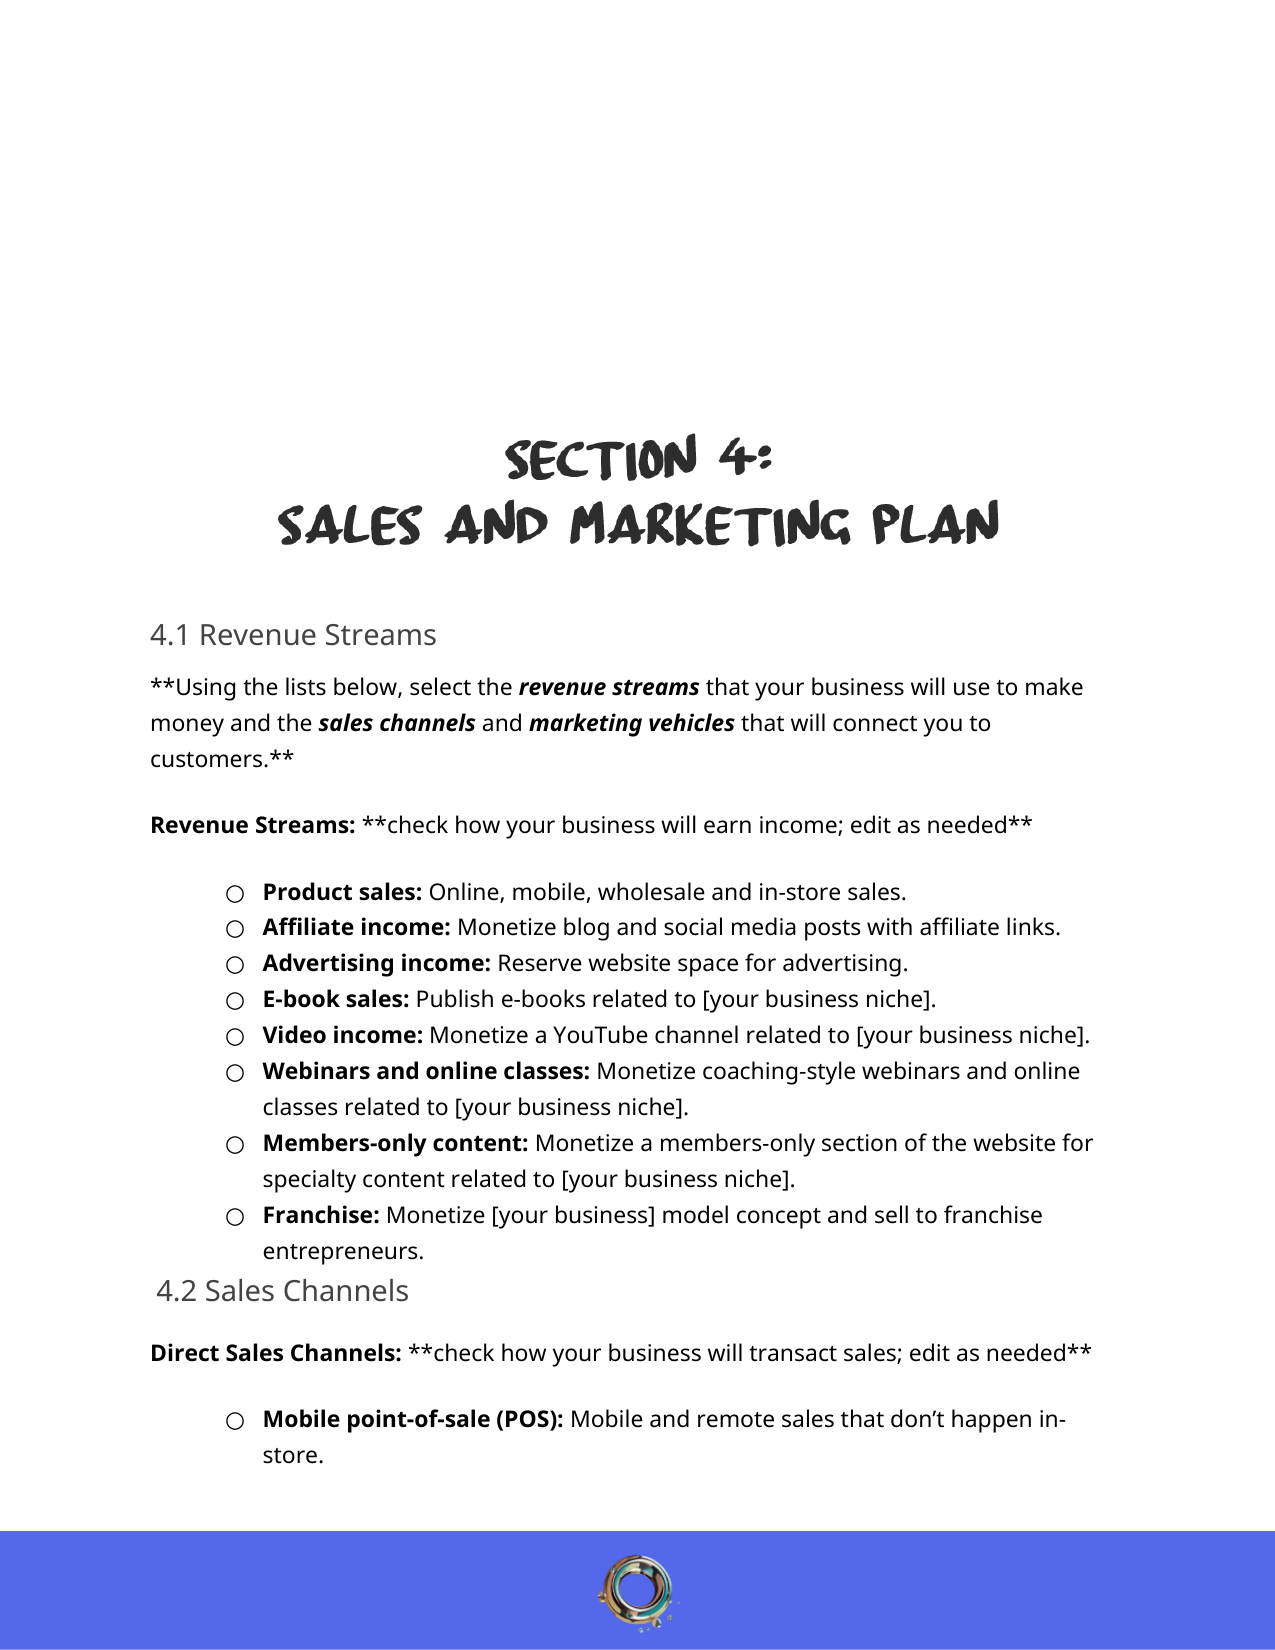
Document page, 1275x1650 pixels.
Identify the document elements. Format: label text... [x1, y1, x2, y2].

text ○ Members-only content: Monetize a members-only section of the website for specialty content related to [your business niche]. [225, 1127, 1125, 1194]
subtitle 4.1 Revenue Streams [150, 614, 1125, 654]
text ○ E-book sales: Publish e-books related to [your business niche]. [225, 983, 1125, 1014]
picture [0, 1531, 1275, 1650]
picture [150, 431, 1125, 574]
text ○ Advertising income: Reserve website space for advertising. [225, 947, 1125, 978]
text Direct Sales Channels: **check how your business will transact sales; edit as needed** [150, 1337, 1125, 1368]
text 4.2 Sales Channels [150, 1271, 1125, 1310]
text ○ Affiliate income: Monetize blog and social media posts with affiliate links. [225, 911, 1125, 943]
text **Using the lists below, select the revenue streams that your business will use to make money and the sales channels and marketing vehicles that will connect you to customers.** [150, 671, 1125, 774]
text ○ Product sales: Online, mobile, wholesale and in-store sales. [225, 875, 1125, 907]
text ○ Video income: Monetize a YouTube channel related to [your business niche]. [225, 1019, 1125, 1050]
text Revenue Streams: **check how your business will earn income; edit as needed** [150, 809, 1125, 841]
text ○ Mobile point-of-sale (POS): Mobile and remote sales that don’t happen in-store. [225, 1403, 1125, 1471]
text ○ Franchise: Monetize [your business] model concept and sell to franchise entrepreneurs. [225, 1199, 1125, 1266]
text ○ Webinars and online classes: Monetize coaching-style webinars and online classes related to [your business niche]. [225, 1055, 1125, 1122]
